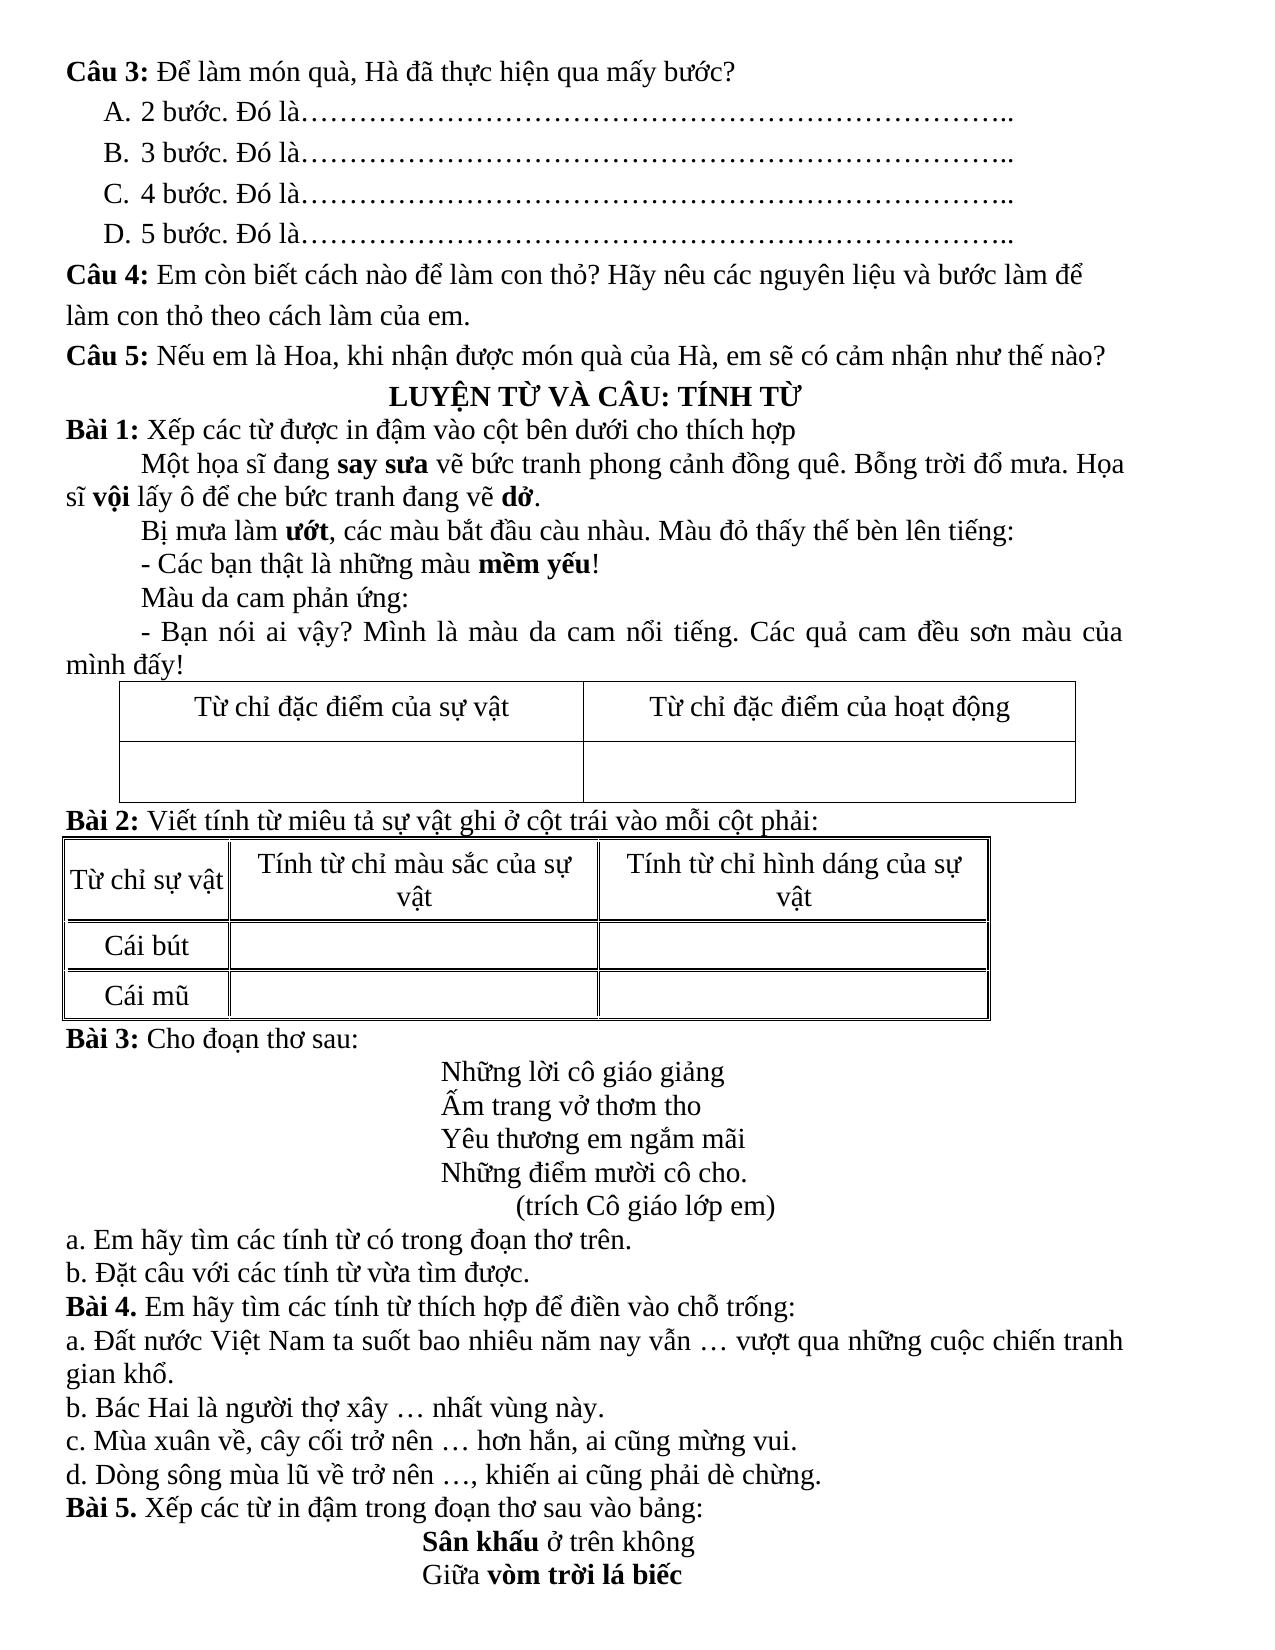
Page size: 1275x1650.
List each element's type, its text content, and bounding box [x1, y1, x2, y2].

text Câu 4: Em còn biết cách nào để làm con thỏ? Hãy nêu các nguyên liệu và bước làm để làm con thỏ theo cách làm của em. [66, 250, 1125, 331]
table_cell Cái mũ [65, 968, 230, 1018]
text Bài 3: Cho đoạn thơ sau: [66, 1021, 1125, 1054]
text b. Bác Hai là người thợ xây … nhất vùng này. [66, 1390, 1125, 1423]
text Bài 5. Xếp các từ in đậm trong đoạn thơ sau vào bảng: [66, 1490, 1125, 1524]
text Những lời cô giáo giảng Ấm trang vở thơm tho Yêu thương em ngắm mãi Những điểm mười cô cho. [441, 1054, 1125, 1188]
text b. Đặt câu với các tính từ vừa tìm được. [66, 1256, 1125, 1289]
list 3 bước. Đó là……………………………………………………………….. [103, 128, 1125, 169]
table_header Từ chỉ sự vật [65, 840, 230, 919]
table_cell Cái bút [65, 919, 228, 968]
text - Bạn nói ai vậy? Mình là màu da cam nổi tiếng. Các quả cam đều sơn màu của mình đấy! [66, 614, 1125, 681]
table_cell [120, 742, 583, 802]
text Bài 4. Em hãy tìm các tính từ thích hợp để điền vào chỗ trống: [66, 1289, 1125, 1323]
list 2 bước. Đó là……………………………………………………………….. [103, 87, 1125, 128]
text Câu 5: Nếu em là Hoa, khi nhận được món quà của Hà, em sẽ có cảm nhận như thế nào? [66, 331, 1125, 372]
table_header Tính từ chỉ màu sắc của sự vật [230, 840, 599, 919]
list 4 bước. Đó là……………………………………………………………….. [103, 169, 1125, 209]
text a. Em hãy tìm các tính từ có trong đoạn thơ trên. [66, 1222, 1125, 1256]
list 5 bước. Đó là……………………………………………………………….. [103, 209, 1125, 250]
table_header Tính từ chỉ hình dáng của sự vật [599, 840, 987, 919]
table_header Từ chỉ đặc điểm của sự vật [120, 682, 583, 741]
text Câu 3: Để làm món quà, Hà đã thực hiện qua mấy bước? [66, 47, 1125, 87]
text c. Mùa xuân về, cây cối trở nên … hơn hắn, ai cũng mừng vui. [66, 1423, 1125, 1457]
table_cell [230, 972, 599, 1018]
table_cell [599, 968, 988, 1018]
table_cell [584, 742, 1075, 802]
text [422, 1524, 1125, 1591]
text Bị mưa làm ướt, các màu bắt đầu càu nhàu. Màu đỏ thấy thế bèn lên tiếng: [66, 513, 1125, 547]
text Một họa sĩ đang say sưa vẽ bức tranh phong cảnh đồng quê. Bỗng trời đổ mưa. Họa sĩ vội lấy ô để che bức tranh đang vẽ dở. [66, 446, 1125, 513]
text Màu da cam phản ứng: [66, 580, 1125, 614]
text - Các bạn thật là những màu mềm yếu! [66, 547, 1125, 580]
text LUYỆN TỪ VÀ CÂU: TÍNH TỪ [66, 372, 1125, 412]
table_header Từ chỉ đặc điểm của hoạt động [584, 682, 1075, 741]
text a. Đất nước Việt Nam ta suốt bao nhiêu năm nay vẫn … vượt qua những cuộc chiến tranh gian khổ. [66, 1323, 1125, 1390]
text Bài 1: Xếp các từ được in đậm vào cột bên dưới cho thích hợp [66, 412, 1125, 446]
text d. Dòng sông mùa lũ về trở nên …, khiến ai cũng phải dè chừng. [66, 1457, 1125, 1490]
table_cell [600, 919, 988, 968]
table_cell [231, 923, 597, 968]
text Bài 2: Viết tính từ miêu tả sự vật ghi ở cột trái vào mỗi cột phải: [66, 803, 1125, 836]
text (trích Cô giáo lớp em) [441, 1188, 1125, 1222]
